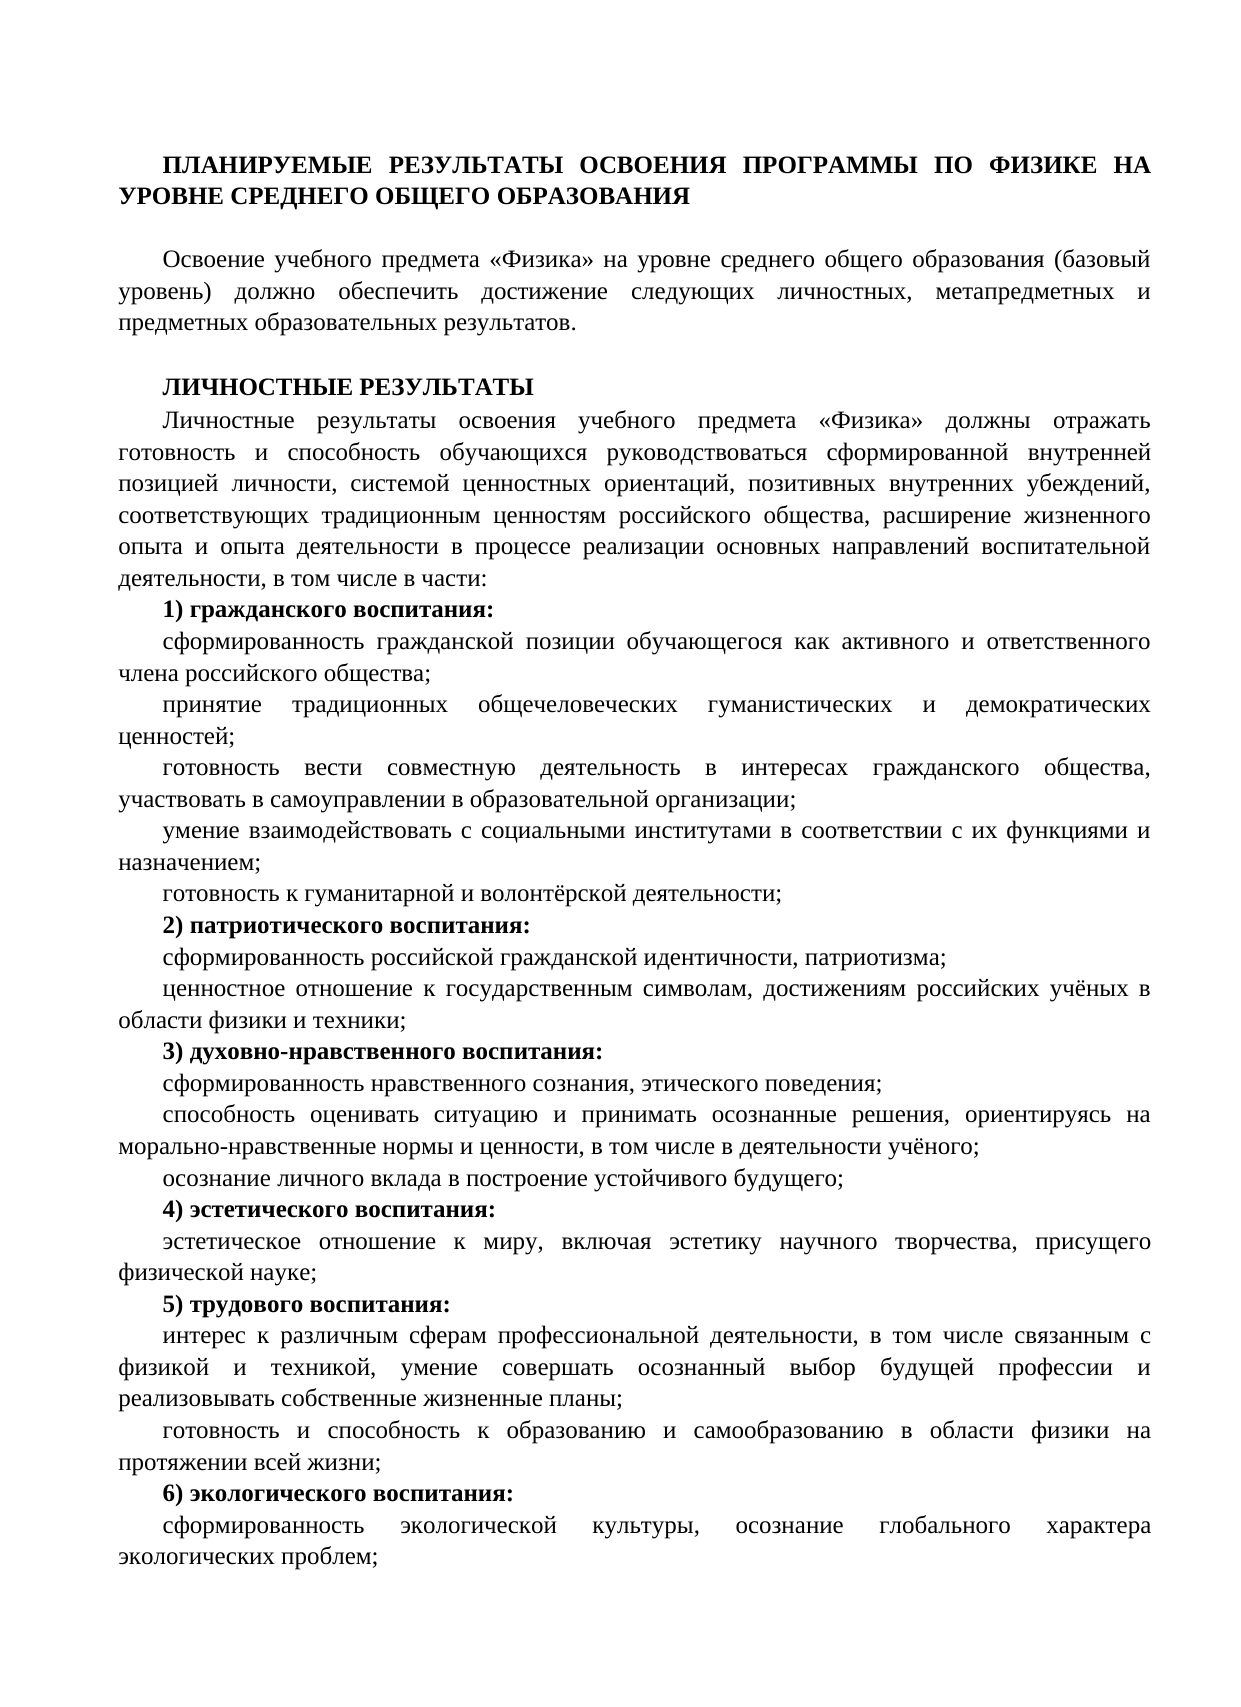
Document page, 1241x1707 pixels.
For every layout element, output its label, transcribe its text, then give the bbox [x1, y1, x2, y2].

text готовность к гуманитарной и волонтёрской деятельности; [118, 878, 1152, 907]
text способность оценивать ситуацию и принимать осознанные решения, ориентируясь на морально-нравственные нормы и ценности, в том числе в деятельности учёного; [118, 1099, 1152, 1160]
text 2) патриотического воспитания: [118, 910, 1152, 939]
text сформированность нравственного сознания, этического поведения; [118, 1068, 1152, 1097]
text осознание личного вклада в построение устойчивого будущего; [118, 1163, 1152, 1191]
text эстетическое отношение к миру, включая эстетику научного творчества, присущего физической науке; [118, 1226, 1152, 1286]
text 5) трудового воспитания: [118, 1289, 1152, 1318]
text 1) гражданского воспитания: [118, 594, 1152, 623]
text готовность вести совместную деятельность в интересах гражданского общества, участвовать в самоуправлении в образовательной организации; [118, 752, 1152, 813]
text ПЛАНИРУЕМЫЕ РЕЗУЛЬТАТЫ ОСВОЕНИЯ ПРОГРАММЫ ПО ФИЗИКЕ НА УРОВНЕ СРЕДНЕГО ОБЩЕГО ОБРАЗОВАНИЯ [118, 150, 1152, 210]
text ценностное отношение к государственным символам, достижениям российских учёных в области физики и техники; [118, 973, 1152, 1033]
text 4) эстетического воспитания: [118, 1194, 1152, 1223]
text интерес к различным сферам профессиональной деятельности, в том числе связанным с физикой и техникой, умение совершать осознанный выбор будущей профессии и реализовывать собственные жизненные планы; [118, 1320, 1152, 1412]
text сформированность российской гражданской идентичности, патриотизма; [118, 942, 1152, 970]
text Личностные результаты освоения учебного предмета «Физика» должны отражать готовность и способность обучающихся руководствоваться сформированной внутренней позицией личности, системой ценностных ориентаций, позитивных внутренних убеждений, соответствующих традиционным ценностям российского общества, расширение жизненного опыта и опыта деятельности в процессе реализации основных направлений воспитательной деятельности, в том числе в части: [118, 405, 1152, 592]
text Освоение учебного предмета «Физика» на уровне среднего общего образования (базовый уровень) должно обеспечить достижение следующих личностных, метапредметных и предметных образовательных результатов. [118, 244, 1152, 336]
text сформированность гражданской позиции обучающегося как активного и ответственного члена российского общества; [118, 626, 1152, 686]
text принятие традиционных общечеловеческих гуманистических и демократических ценностей; [118, 689, 1152, 749]
text 3) духовно-нравственного воспитания: [118, 1036, 1152, 1065]
text 6) экологического воспитания: [118, 1478, 1152, 1507]
text ЛИЧНОСТНЫЕ РЕЗУЛЬТАТЫ [118, 372, 1152, 401]
text сформированность экологической культуры, осознание глобального характера экологических проблем; [118, 1510, 1152, 1570]
text готовность и способность к образованию и самообразованию в области физики на протяжении всей жизни; [118, 1415, 1152, 1475]
text умение взаимодействовать с социальными институтами в соответствии с их функциями и назначением; [118, 815, 1152, 876]
